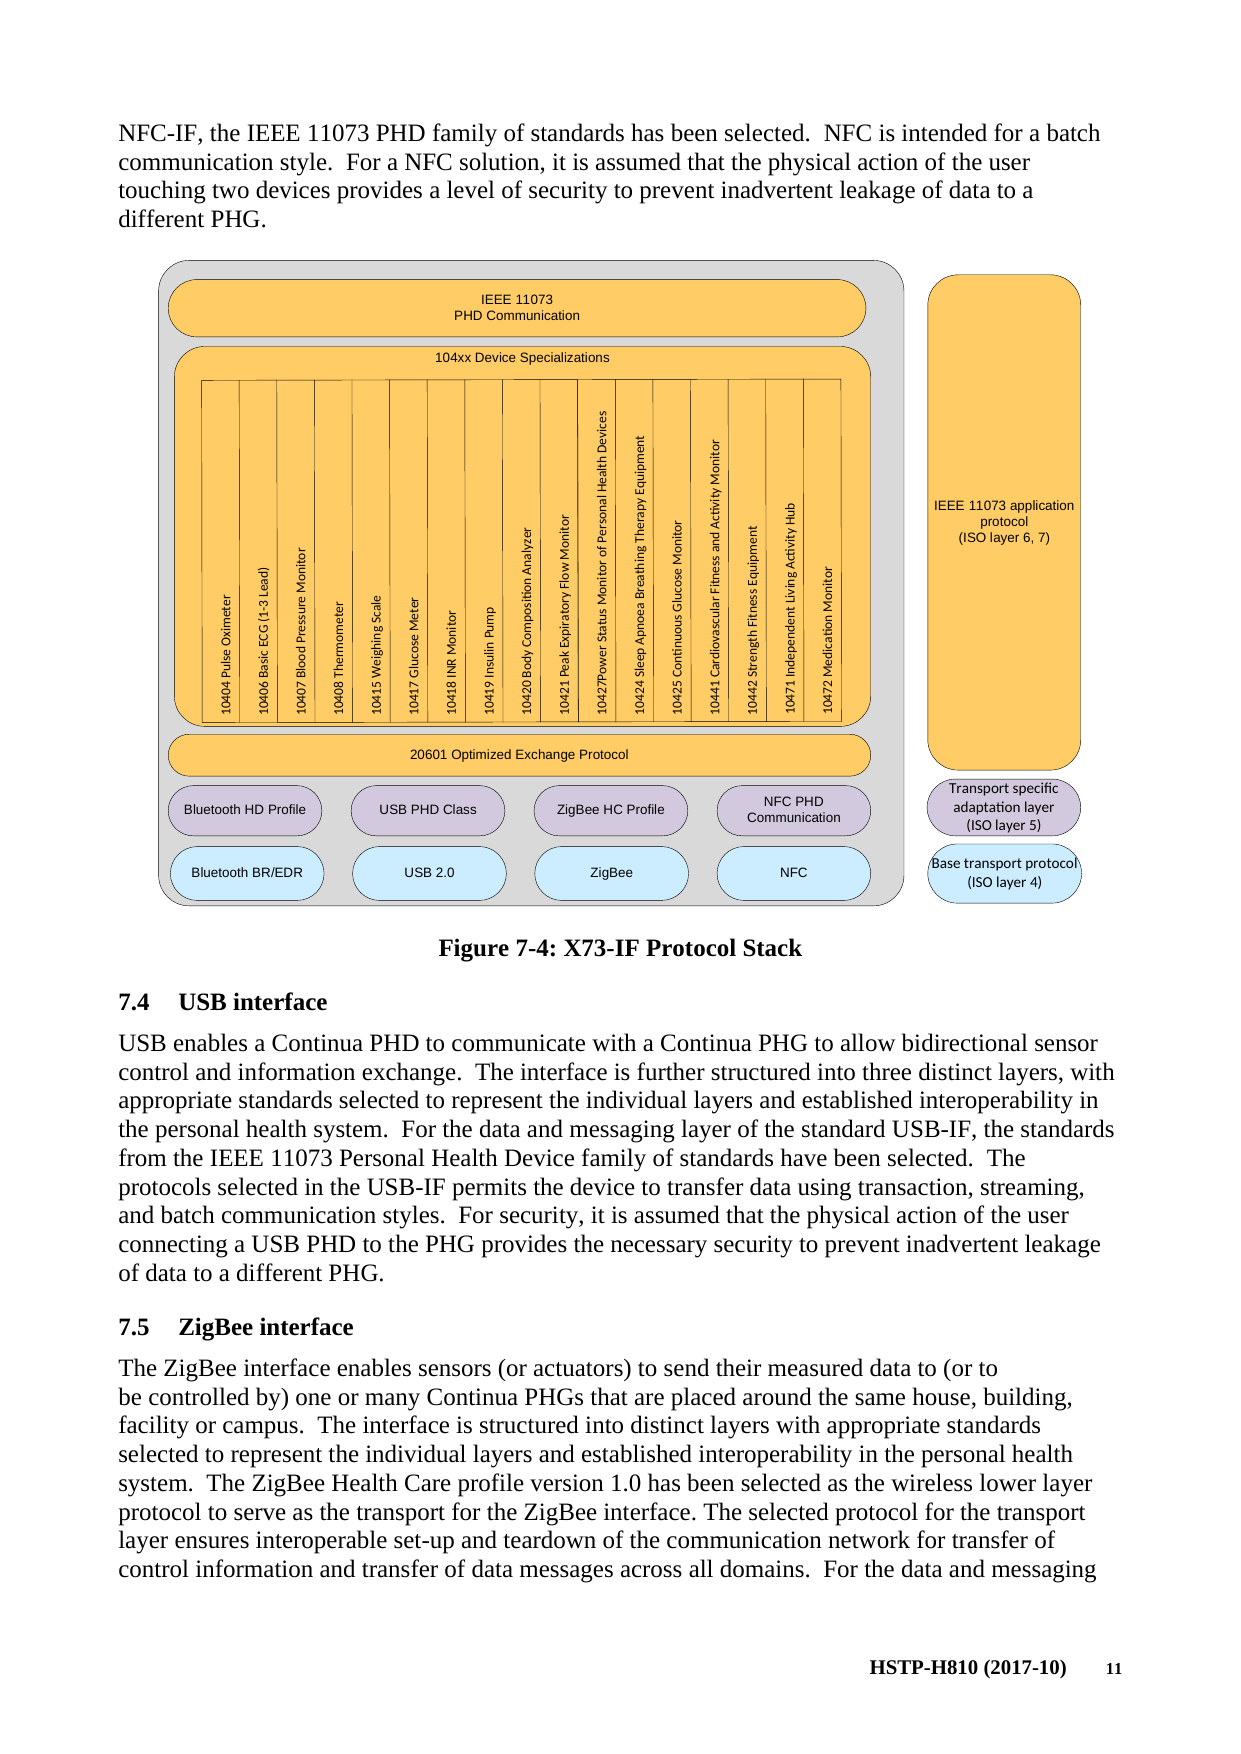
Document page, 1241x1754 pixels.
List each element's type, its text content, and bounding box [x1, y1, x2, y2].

text USB enables a Continua PHD to communicate with a Continua PHG to allow bidirectional sensor control and information exchange. The interface is further structured into three distinct layers, with appropriate standards selected to represent the individual layers and established interoperability in the personal health system. For the data and messaging layer of the standard USB-IF, the standards from the IEEE 11073 Personal Health Device family of standards have been selected. The protocols selected in the USB-IF permits the device to transfer data using transaction, streaming, and batch communication styles. For security, it is assumed that the physical action of the user connecting a USB PHD to the PHG provides the necessary security to prevent inadvertent leakage of data to a different PHG. [118, 1028, 1122, 1287]
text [118, 118, 1122, 233]
subtitle USB interface [118, 987, 1122, 1016]
subtitle ZigBee interface [118, 1312, 1122, 1341]
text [118, 1353, 1122, 1583]
